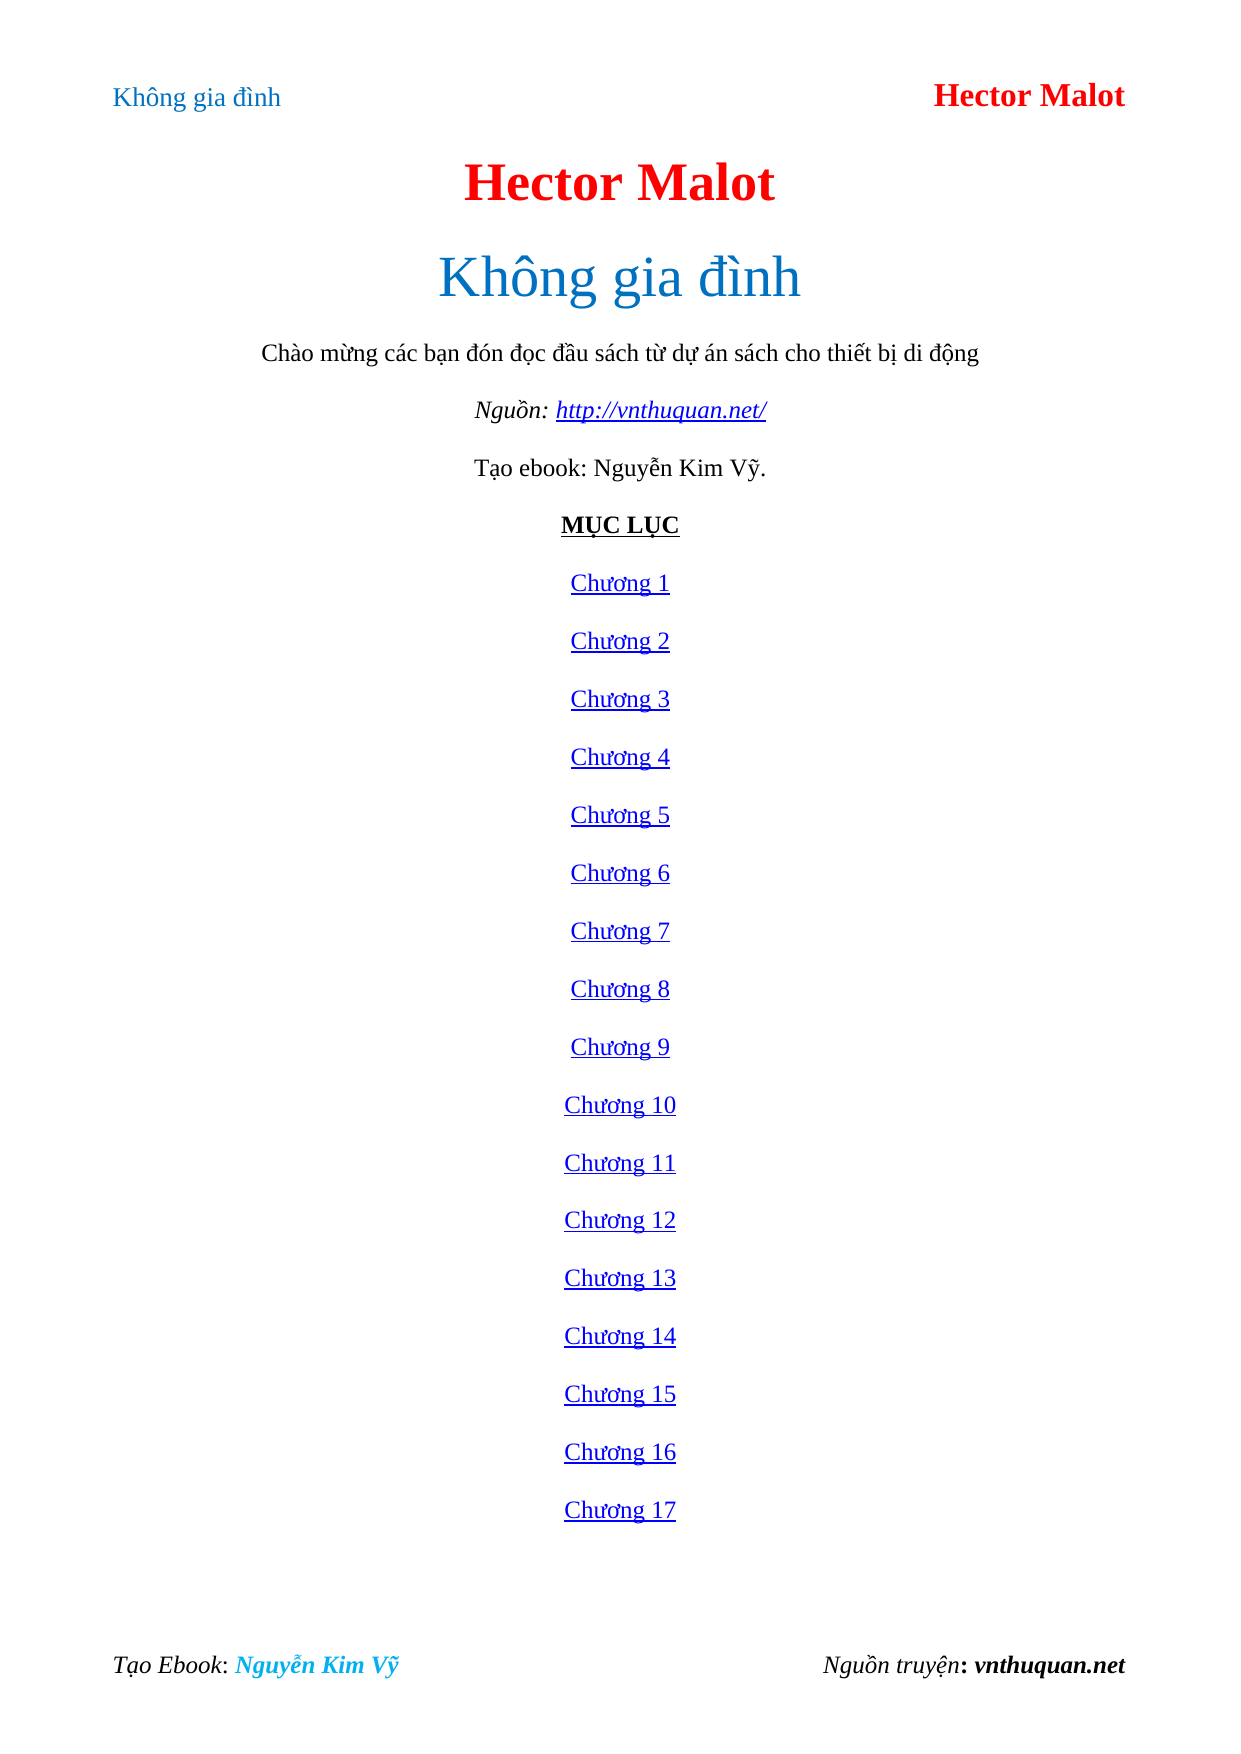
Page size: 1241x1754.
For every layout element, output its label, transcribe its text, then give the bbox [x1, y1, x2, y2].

text Chương 13 [112, 1263, 1128, 1292]
text Chương 6 [112, 858, 1128, 887]
text Chương 8 [112, 974, 1128, 1003]
text Chương 11 [112, 1148, 1128, 1176]
text Chương 17 [112, 1495, 1128, 1524]
text Chương 14 [112, 1321, 1128, 1350]
text Chương 4 [112, 742, 1128, 771]
text Chương 1 [112, 568, 1128, 597]
text Chào mừng các bạn đón đọc đầu sách từ dự án sách cho thiết bị di động Nguồn: http://vnthuquan.net/ Tạo ebook: Nguyễn Kim Vỹ. [112, 338, 1128, 481]
text MỤC LỤC [112, 511, 1128, 539]
text Không gia đình [112, 241, 1128, 308]
text Chương 2 [112, 626, 1128, 655]
text Chương 5 [112, 800, 1128, 829]
text Chương 9 [112, 1032, 1128, 1061]
text Chương 7 [112, 916, 1128, 945]
text Chương 15 [112, 1379, 1128, 1408]
text Chương 12 [112, 1206, 1128, 1234]
text Hector Malot [112, 150, 1128, 212]
text Chương 10 [112, 1090, 1128, 1118]
text Chương 16 [112, 1437, 1128, 1466]
text Chương 3 [112, 684, 1128, 713]
